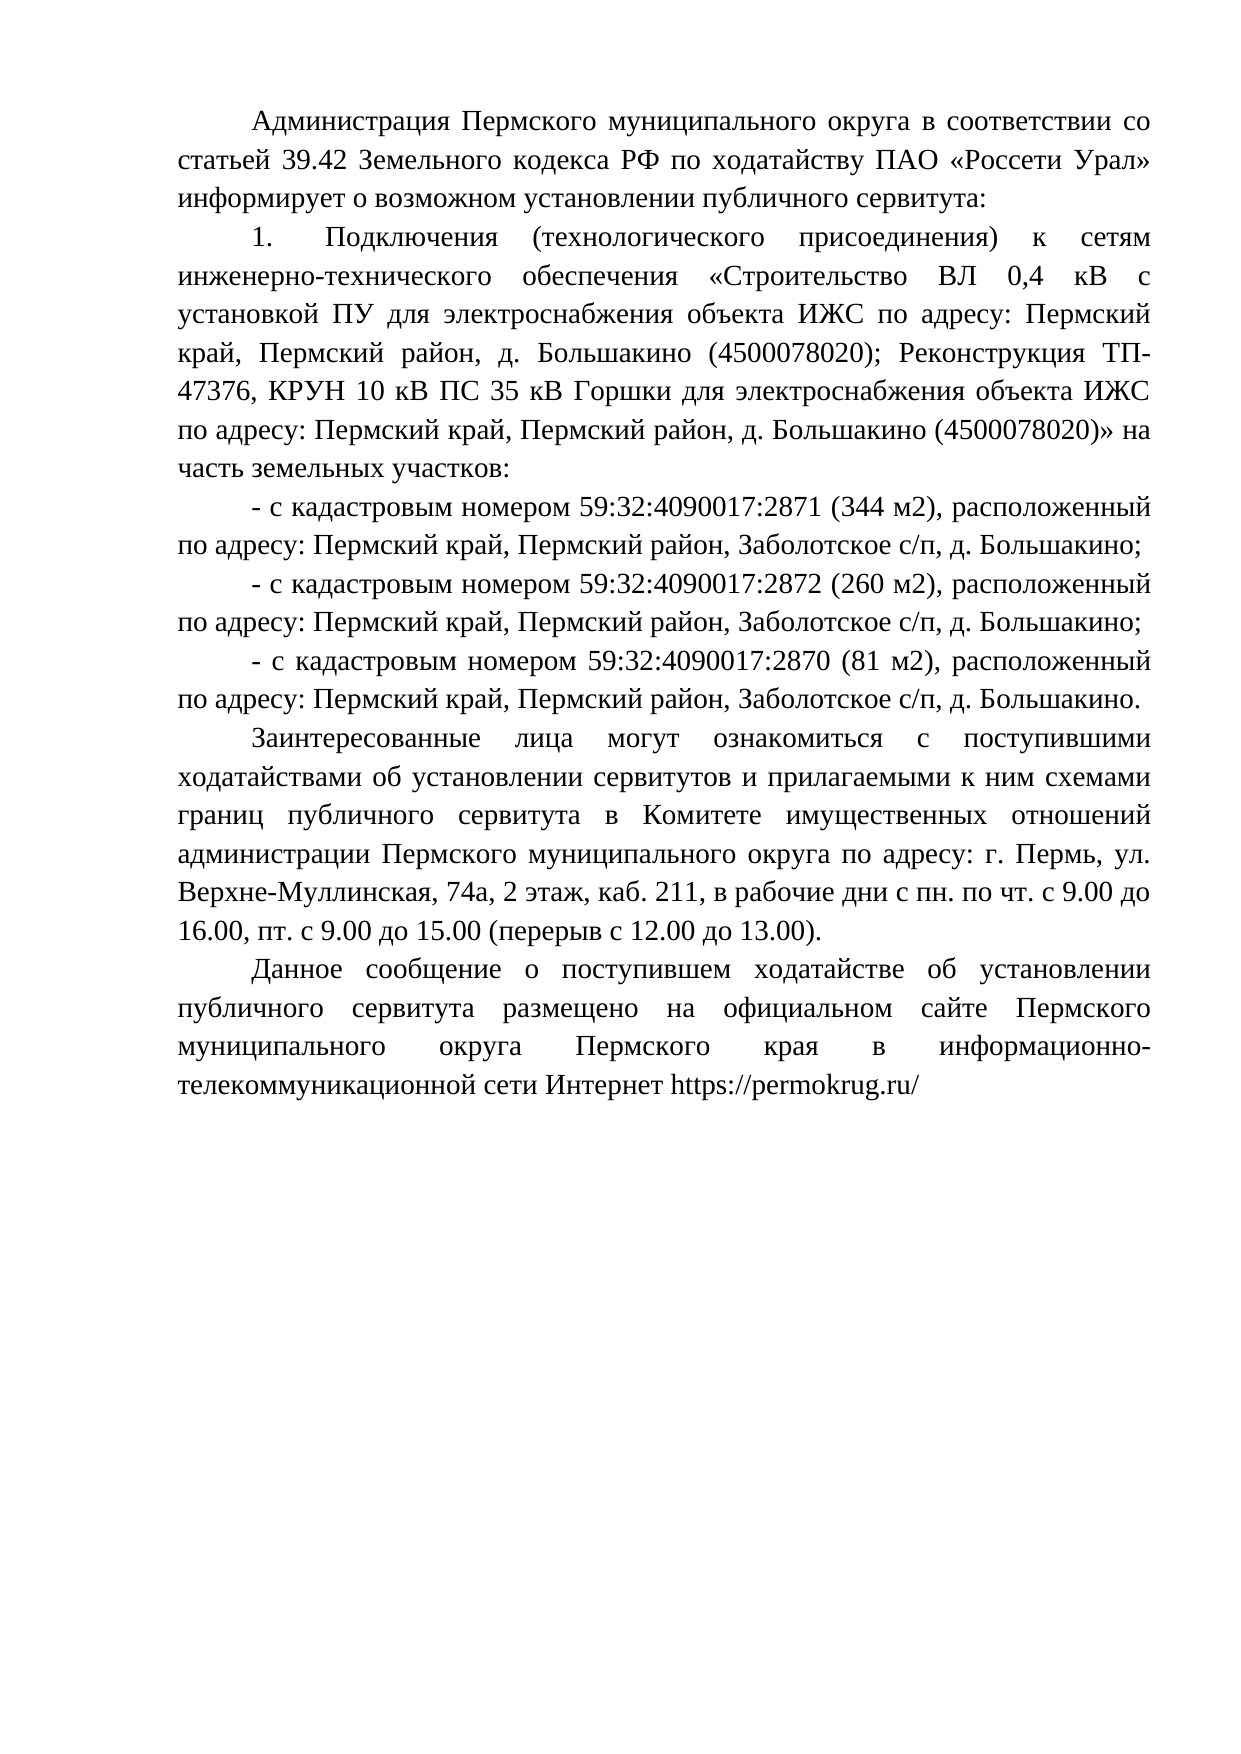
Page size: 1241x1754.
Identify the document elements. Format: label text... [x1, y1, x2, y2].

text - с кадастровым номером 59:32:4090017:2870 (81 м2), расположенный по адресу: Пермский край, Пермский район, Заболотское с/п, д. Большакино. [177, 643, 1152, 715]
text Данное сообщение о поступившем ходатайстве об установлении публичного сервитута размещено на официальном сайте Пермского муниципального округа Пермского края в информационно-телекоммуникационной сети Интернет https://permokrug.ru/ [177, 951, 1152, 1101]
text - с кадастровым номером 59:32:4090017:2872 (260 м2), расположенный по адресу: Пермский край, Пермский район, Заболотское с/п, д. Большакино; [177, 566, 1152, 638]
list Подключения (технологического присоединения) к сетям инженерно-технического обеспечения «Строительство ВЛ 0,4 кВ с установкой ПУ для электроснабжения объекта ИЖС по адресу: Пермский край, Пермский район, д. Большакино (4500078020); Реконструкция ТП-47376, КРУН 10 кВ ПС 35 кВ Горшки для электроснабжения объекта ИЖС по адресу: Пермский край, Пермский район, д. Большакино (4500078020)» на часть земельных участков: [177, 219, 1152, 484]
text Администрация Пермского муниципального округа в соответствии со статьей 39.42 Земельного кодекса РФ по ходатайству ПАО «Россети Урал» информирует о возможном установлении публичного сервитута: [177, 103, 1152, 214]
text Заинтересованные лица могут ознакомиться с поступившими ходатайствами об установлении сервитутов и прилагаемыми к ним схемами границ публичного сервитута в Комитете имущественных отношений администрации Пермского муниципального округа по адресу: г. Пермь, ул. Верхне-Муллинская, 74а, 2 этаж, каб. 211, в рабочие дни с пн. по чт. с 9.00 до 16.00, пт. с 9.00 до 15.00 (перерыв с 12.00 до 13.00). [177, 720, 1152, 946]
text - с кадастровым номером 59:32:4090017:2871 (344 м2), расположенный по адресу: Пермский край, Пермский район, Заболотское с/п, д. Большакино; [177, 489, 1152, 561]
